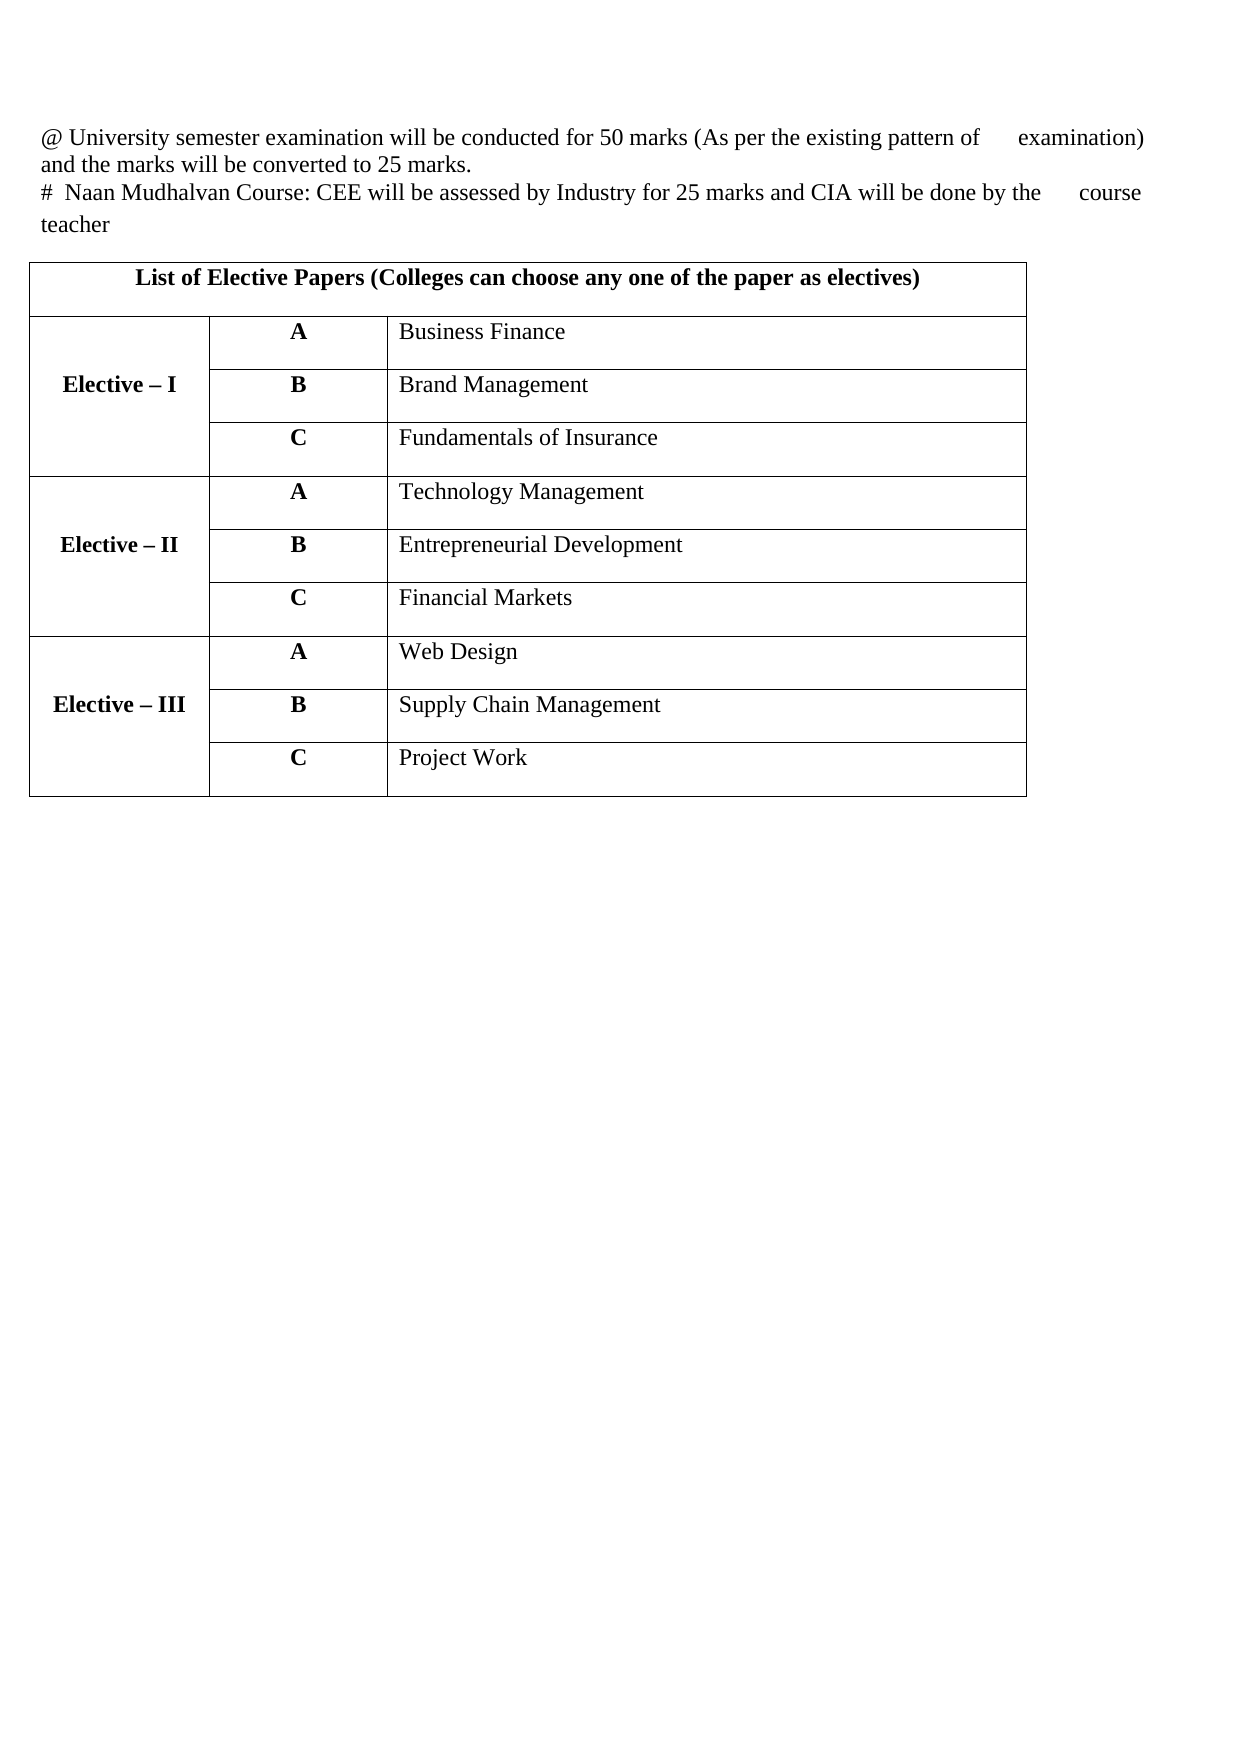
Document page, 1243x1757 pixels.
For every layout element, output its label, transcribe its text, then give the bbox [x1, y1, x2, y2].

table_cell B [210, 690, 387, 742]
table_cell C [210, 743, 387, 796]
table_header List of Elective Papers (Colleges can choose any one of the paper as electives) [30, 263, 1026, 316]
table_cell C [210, 583, 387, 636]
table_cell Technology Management [388, 477, 1026, 529]
table_cell Fundamentals of Insurance [388, 423, 1026, 476]
table_cell A [210, 477, 387, 529]
table_cell Project Work [388, 743, 1026, 796]
table_cell Elective – III [30, 637, 209, 796]
table_cell B [210, 370, 387, 422]
table_cell Business Finance [388, 317, 1026, 369]
table_cell Financial Markets [388, 583, 1026, 636]
table_cell Supply Chain Management [388, 690, 1026, 742]
table_cell Elective – II [30, 477, 209, 636]
table_cell Brand Management [388, 370, 1026, 422]
table_cell Web Design [388, 637, 1026, 689]
table_cell B [210, 530, 387, 582]
table_cell C [210, 423, 387, 476]
table_cell A [210, 317, 387, 369]
table_cell Entrepreneurial Development [388, 530, 1026, 582]
text # Naan Mudhalvan Course: CEE will be assessed by Industry for 25 marks and CIA will be done by the course teacher [41, 178, 1182, 237]
table_cell A [210, 637, 387, 689]
text @ University semester examination will be conducted for 50 marks (As per the existing pattern of examination) and the marks will be converted to 25 marks. [41, 123, 1182, 178]
table_cell Elective – I [30, 317, 209, 476]
